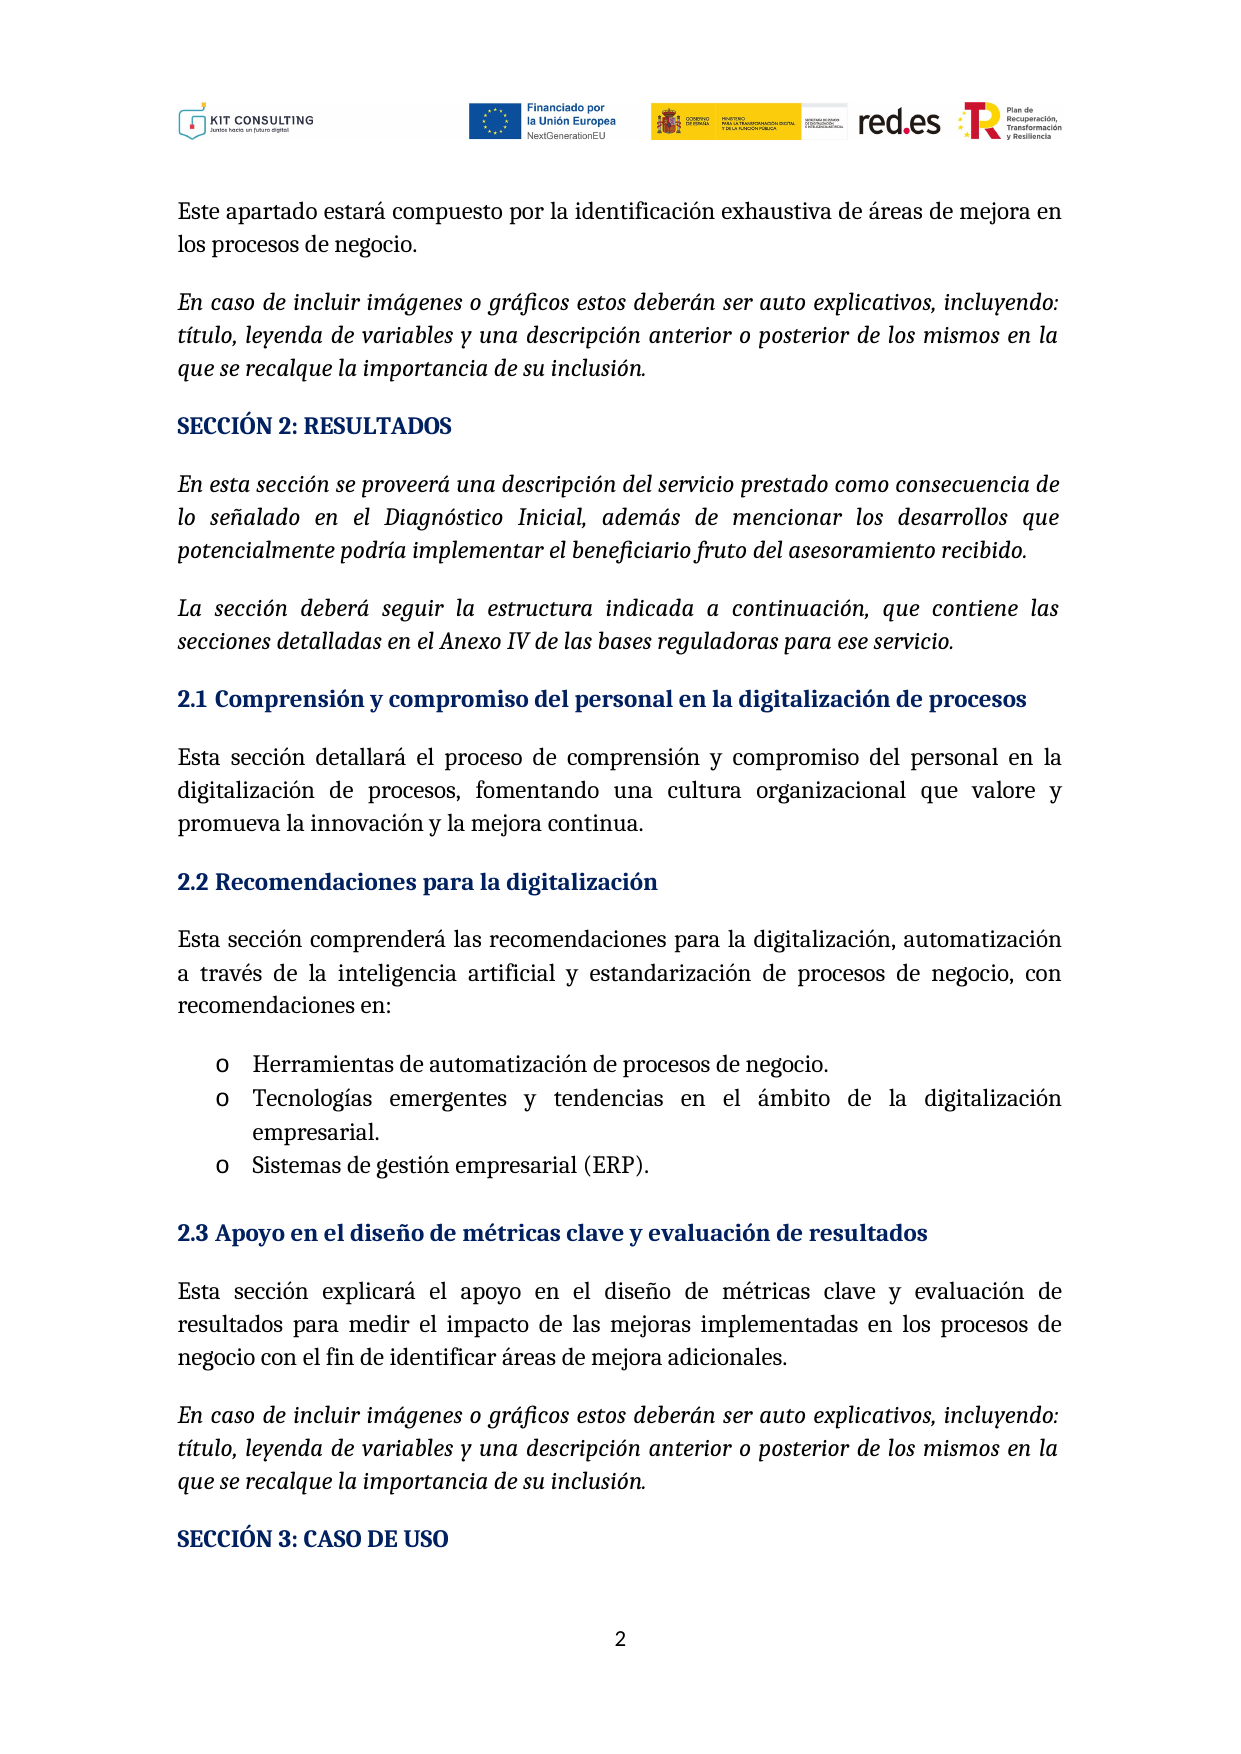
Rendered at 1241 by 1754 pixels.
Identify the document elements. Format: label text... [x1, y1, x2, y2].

list Recomendaciones para la digitalización [177, 867, 1063, 896]
text Esta sección comprenderá las recomendaciones para la digitalización, automatización a través de la inteligencia artificial y estandarización de procesos de negocio, con recomendaciones en: [177, 925, 1063, 1020]
text Esta sección detallará el proceso de comprensión y compromiso del personal en la digitalización de procesos, fomentando una cultura organizacional que valore y promueva la innovación y la mejora continua. [177, 743, 1063, 838]
text La sección deberá seguir la estructura indicada a continuación, que contiene las secciones detalladas en el Anexo IV de las bases reguladoras para ese servicio. [177, 594, 1063, 656]
text En caso de incluir imágenes o gráficos estos deberán ser auto explicativos, incluyendo: título, leyenda de variables y una descripción anterior o posterior de los mismos en la que se recalque la importancia de su inclusión. [177, 1401, 1063, 1496]
text Este apartado estará compuesto por la identificación exhaustiva de áreas de mejora en los procesos de negocio. [177, 197, 1063, 259]
list Tecnologías emergentes y tendencias en el ámbito de la digitalización empresarial. [215, 1084, 1063, 1147]
text En esta sección se proveerá una descripción del servicio prestado como consecuencia de lo señalado en el Diagnóstico Inicial, además de mencionar los desarrollos que potencialmente podría implementar el beneficiario fruto del asesoramiento recibido. [177, 470, 1063, 565]
picture [177, 102, 1063, 140]
text SECCIÓN 2: RESULTADOS [177, 412, 1063, 441]
text Esta sección explicará el apoyo en el diseño de métricas clave y evaluación de resultados para medir el impacto de las mejoras implementadas en los procesos de negocio con el fin de identificar áreas de mejora adicionales. [177, 1277, 1063, 1372]
list Sistemas de gestión empresarial (ERP). [215, 1151, 1063, 1181]
text SECCIÓN 3: CASO DE USO [177, 1525, 1063, 1554]
list Herramientas de automatización de procesos de negocio. [215, 1049, 1063, 1079]
list Comprensión y compromiso del personal en la digitalización de procesos [177, 685, 1063, 714]
list Apoyo en el diseño de métricas clave y evaluación de resultados [177, 1219, 1063, 1247]
text En caso de incluir imágenes o gráficos estos deberán ser auto explicativos, incluyendo: título, leyenda de variables y una descripción anterior o posterior de los mismos en la que se recalque la importancia de su inclusión. [177, 288, 1063, 383]
